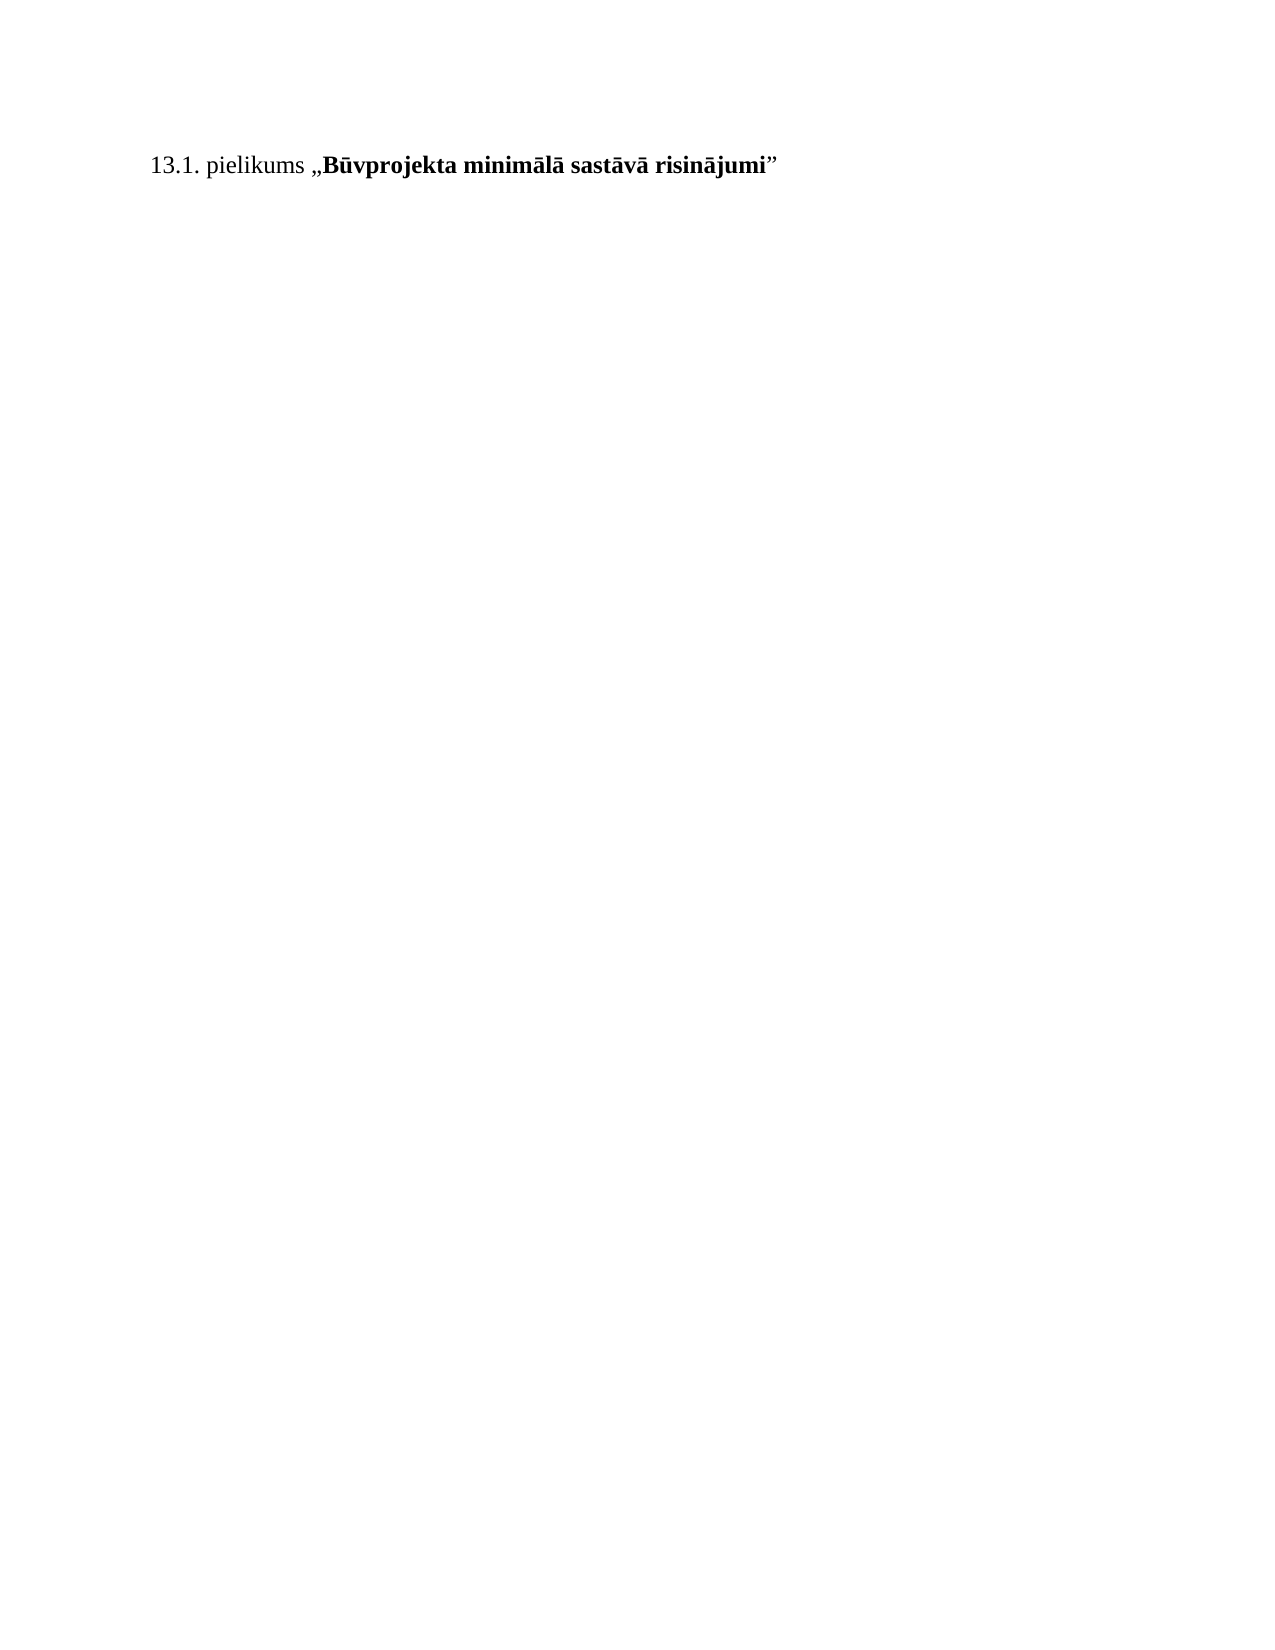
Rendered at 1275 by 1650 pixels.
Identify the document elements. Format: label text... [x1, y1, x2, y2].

text 13.1. pielikums „Būvprojekta minimālā sastāvā risinājumi” [150, 150, 1196, 179]
